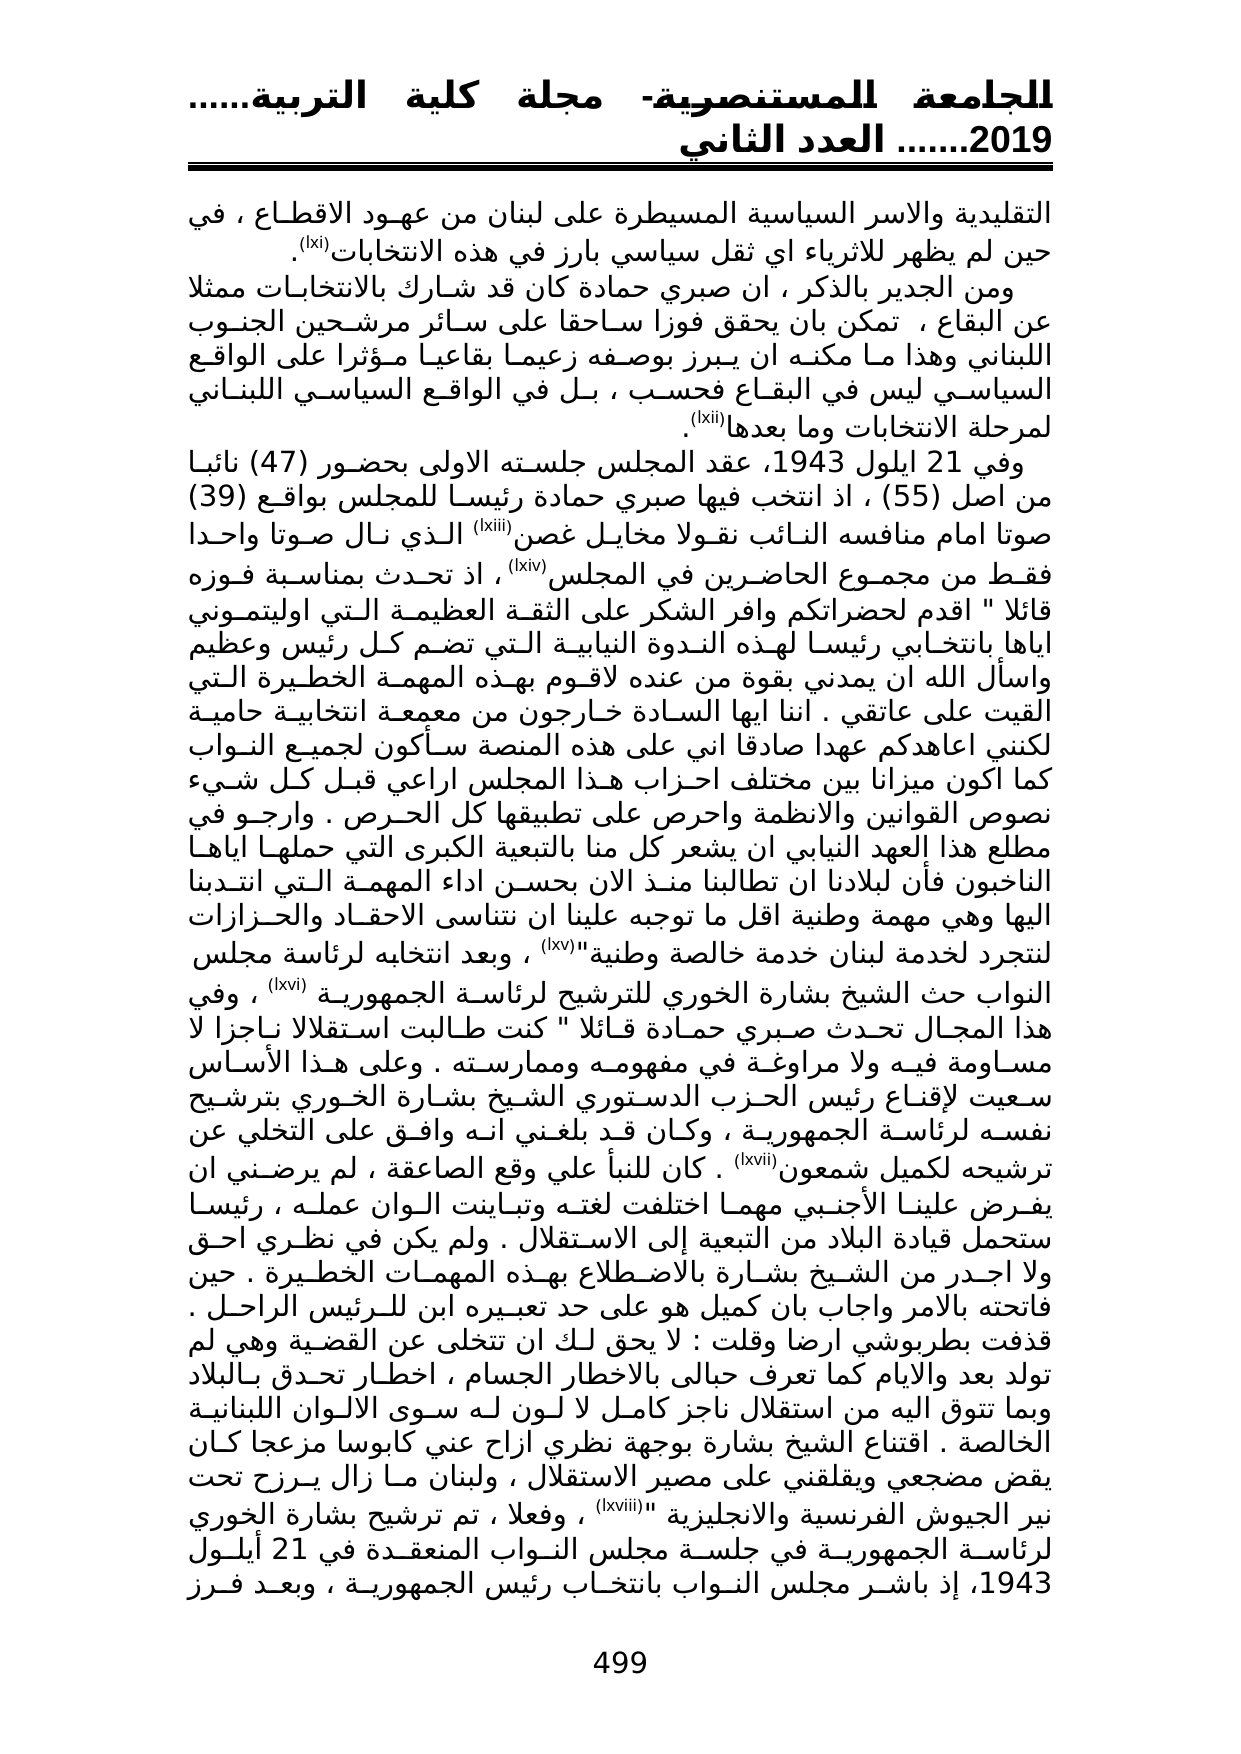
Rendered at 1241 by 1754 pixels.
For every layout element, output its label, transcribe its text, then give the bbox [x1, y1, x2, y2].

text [187, 196, 1053, 270]
text ومن الجدير بالذكر ، ان صبري حمادة كان قد شارك بالانتخابات ممثلا عن البقاع ، تمكن بان يحقق فوزا ساحقا على سائر مرشحين الجنوب اللبناني وهذا ما مكنه ان يبرز بوصفه زعيما بقاعيا مؤثرا على الواقع السياسي ليس في البقاع فحسب ، بل في الواقع السياسي اللبناني لمرحلة الانتخابات وما بعدها(). [187, 270, 1053, 446]
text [187, 446, 1053, 1601]
